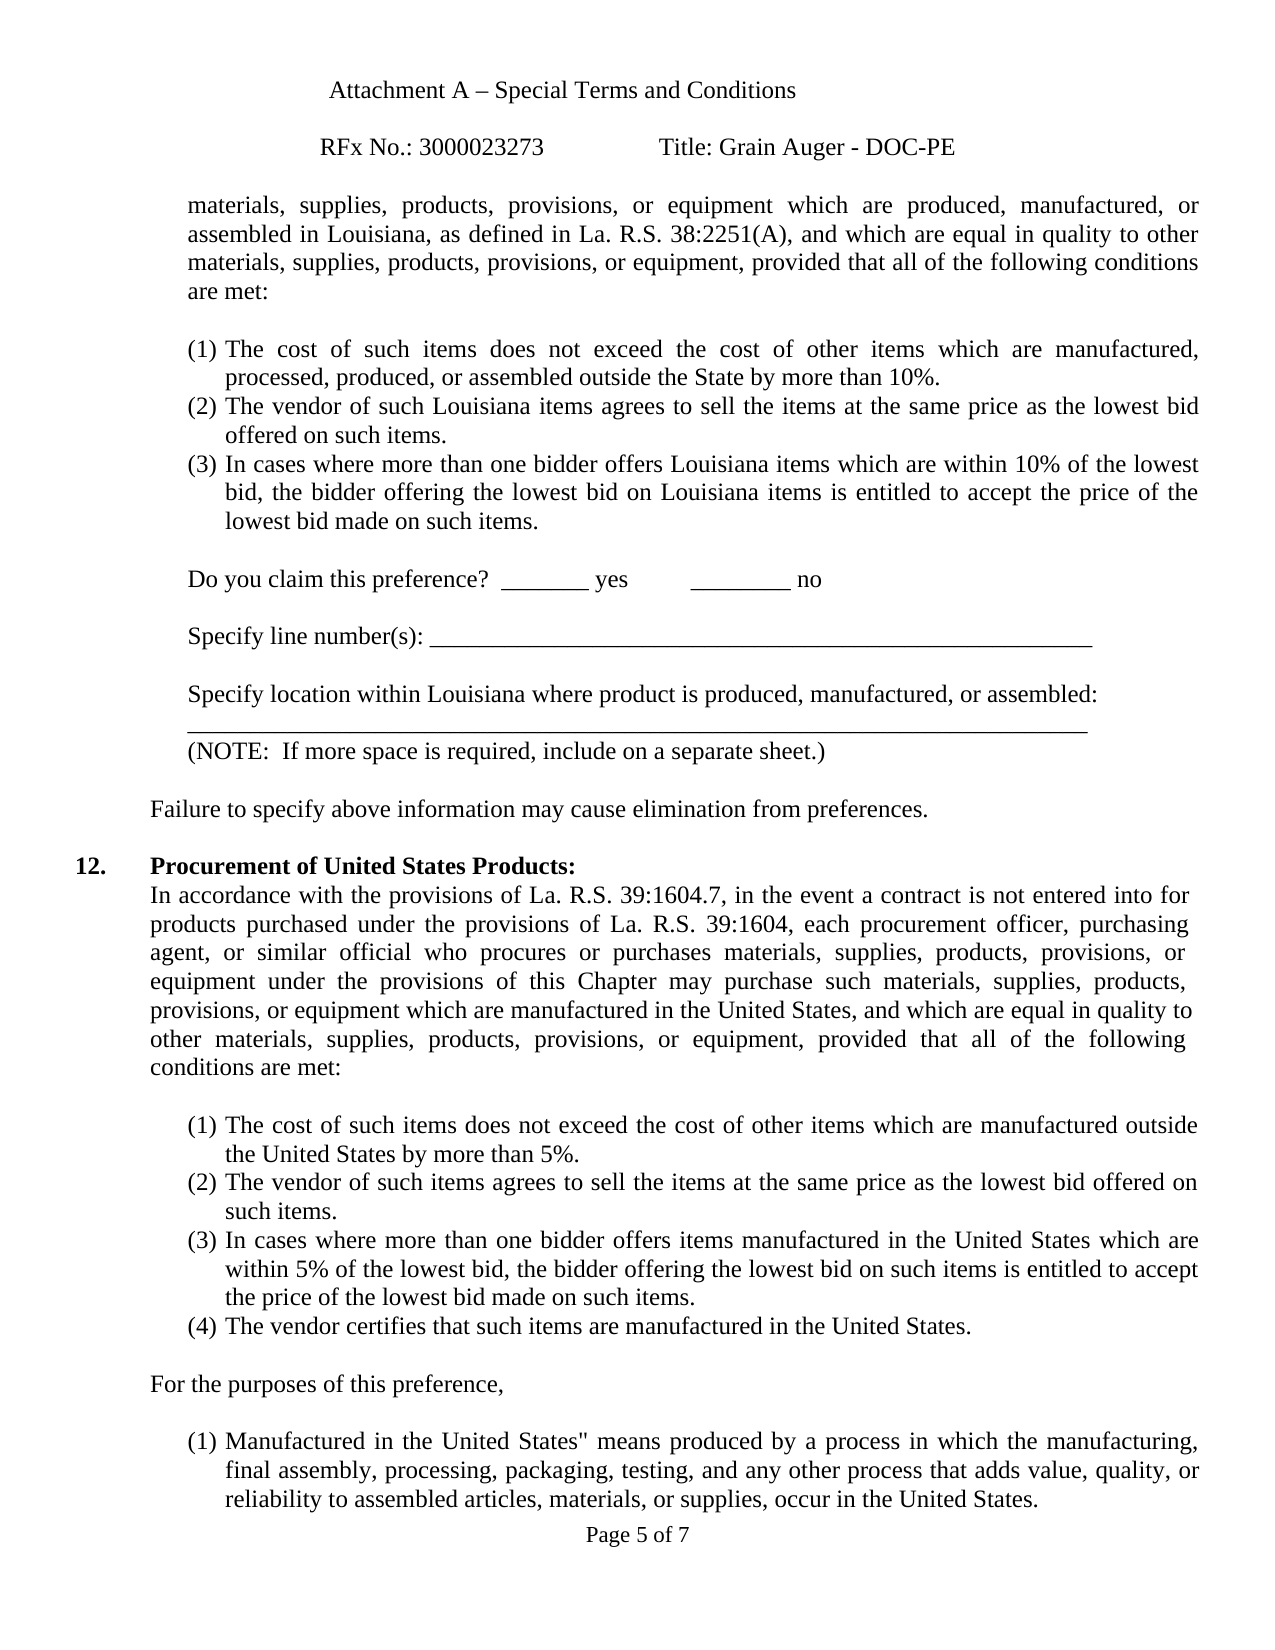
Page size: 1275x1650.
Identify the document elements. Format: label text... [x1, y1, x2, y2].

list For the purposes of this preference, [131, 1369, 1200, 1397]
list In accordance with the provisions of La. R.S. 39:1604.7, in the event a contract is not entered into for products purchased under the provisions of La. R.S. 39:1604, each procurement officer, purchasing agent, or similar official who procures or purchases materials, supplies, products, provisions, or equipment under the provisions of this Chapter may purchase such materials, supplies, products, provisions, or equipment which are manufactured in the United States, and which are equal in quality to other materials, supplies, products, provisions, or equipment, provided that all of the following conditions are met: [131, 880, 1200, 1081]
list In cases where more than one bidder offers Louisiana items which are within 10% of the lowest bid, the bidder offering the lowest bid on Louisiana items is entitled to accept the price of the lowest bid made on such items. [187, 449, 1200, 535]
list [150, 190, 1200, 305]
list The vendor certifies that such items are manufactured in the United States. [187, 1311, 1200, 1340]
list Procurement of United States Products: [75, 851, 1200, 880]
list The vendor of such items agrees to sell the items at the same price as the lowest bid offered on such items. [187, 1167, 1200, 1225]
text (NOTE: If more space is required, include on a separate sheet.) [75, 736, 1200, 765]
text Specify line number(s): _____________________________________________________ [150, 621, 1200, 650]
list The vendor of such Louisiana items agrees to sell the items at the same price as the lowest bid offered on such items. [187, 391, 1200, 449]
list In cases where more than one bidder offers items manufactured in the United States which are within 5% of the lowest bid, the bidder offering the lowest bid on such items is entitled to accept the price of the lowest bid made on such items. [187, 1225, 1200, 1311]
list Manufactured in the United States" means produced by a process in which the manufacturing, final assembly, processing, packaging, testing, and any other process that adds value, quality, or reliability to assembled articles, materials, or supplies, occur in the United States. [187, 1426, 1200, 1512]
list The cost of such items does not exceed the cost of other items which are manufactured, processed, produced, or assembled outside the State by more than 10%. [187, 334, 1200, 391]
list The cost of such items does not exceed the cost of other items which are manufactured outside the United States by more than 5%. [187, 1110, 1200, 1167]
text Do you claim this preference? _______ yes ________ no [150, 564, 1200, 592]
text ________________________________________________________________________ [150, 707, 1200, 736]
text Failure to specify above information may cause elimination from preferences. [150, 794, 1200, 822]
text Specify location within Louisiana where product is produced, manufactured, or assembled: [150, 679, 1200, 707]
